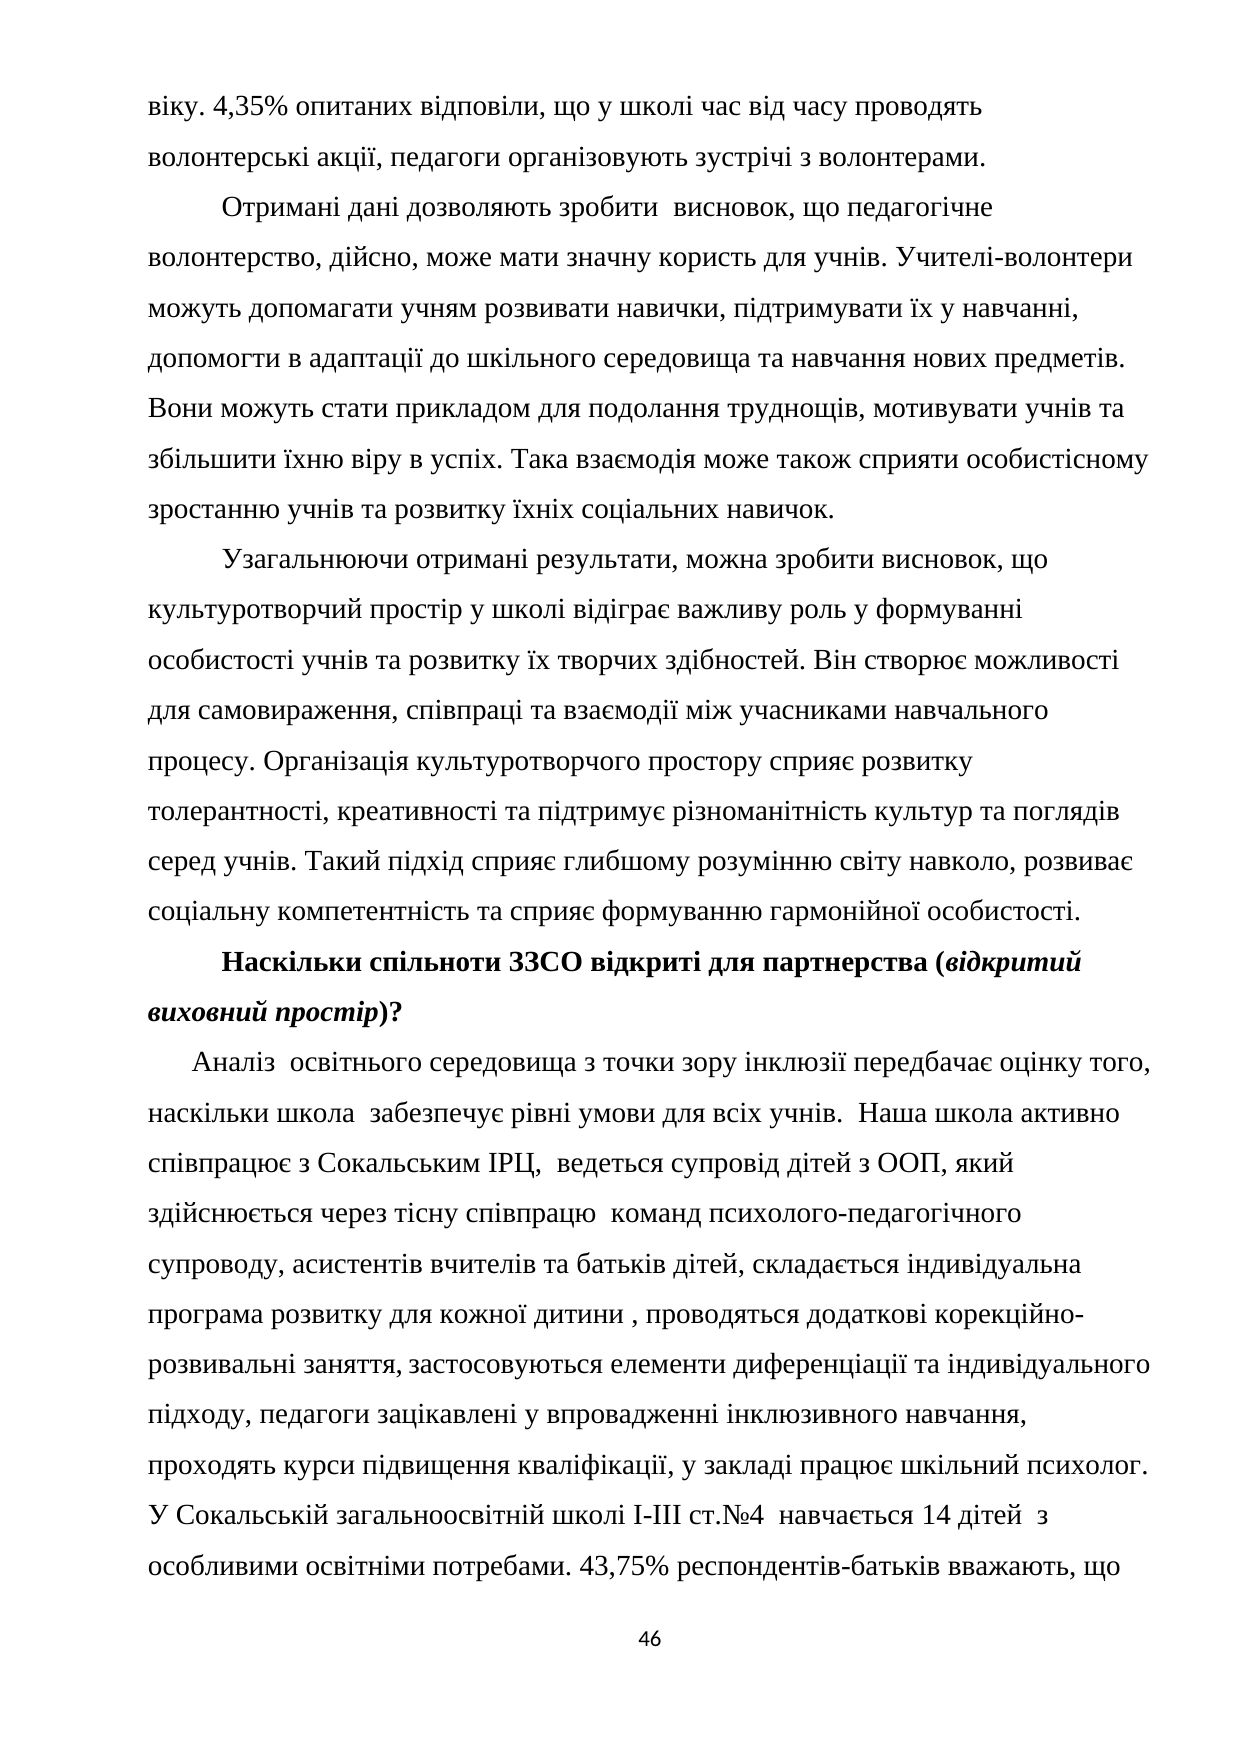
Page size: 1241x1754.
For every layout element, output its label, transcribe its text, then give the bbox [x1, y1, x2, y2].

text віку. 4,35% опитаних відповіли, що у школі час від часу проводять волонтерські акції, педагоги організовують зустрічі з волонтерами. [148, 88, 1152, 172]
text Отримані дані дозволяють зробити висновок, що педагогічне волонтерство, дійсно, може мати значну користь для учнів. Учителі-волонтери можуть допомагати учням розвивати навички, підтримувати їх у навчанні, допомогти в адаптації до шкільного середовища та навчання нових предметів. Вони можуть стати прикладом для подолання труднощів, мотивувати учнів та збільшити їхню віру в успіх. Така взаємодія може також сприяти особистісному зростанню учнів та розвитку їхніх соціальних навичок. [148, 189, 1152, 524]
text Узагальнюючи отримані результати, можна зробити висновок, що культуротворчий простір у школі відіграє важливу роль у формуванні особистості учнів та розвитку їх творчих здібностей. Він створює можливості для самовираження, співпраці та взаємодії між учасниками навчального процесу. Організація культуротворчого простору сприяє розвитку толерантності, креативності та підтримує різноманітність культур та поглядів серед учнів. Такий підхід сприяє глибшому розумінню світу навколо, розвиває соціальну компетентність та сприяє формуванню гармонійної особистості. [148, 541, 1152, 927]
text Наскільки спільноти ЗЗСО відкриті для партнерства (відкритий виховний простір)? [148, 944, 1152, 1028]
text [148, 1044, 1152, 1581]
